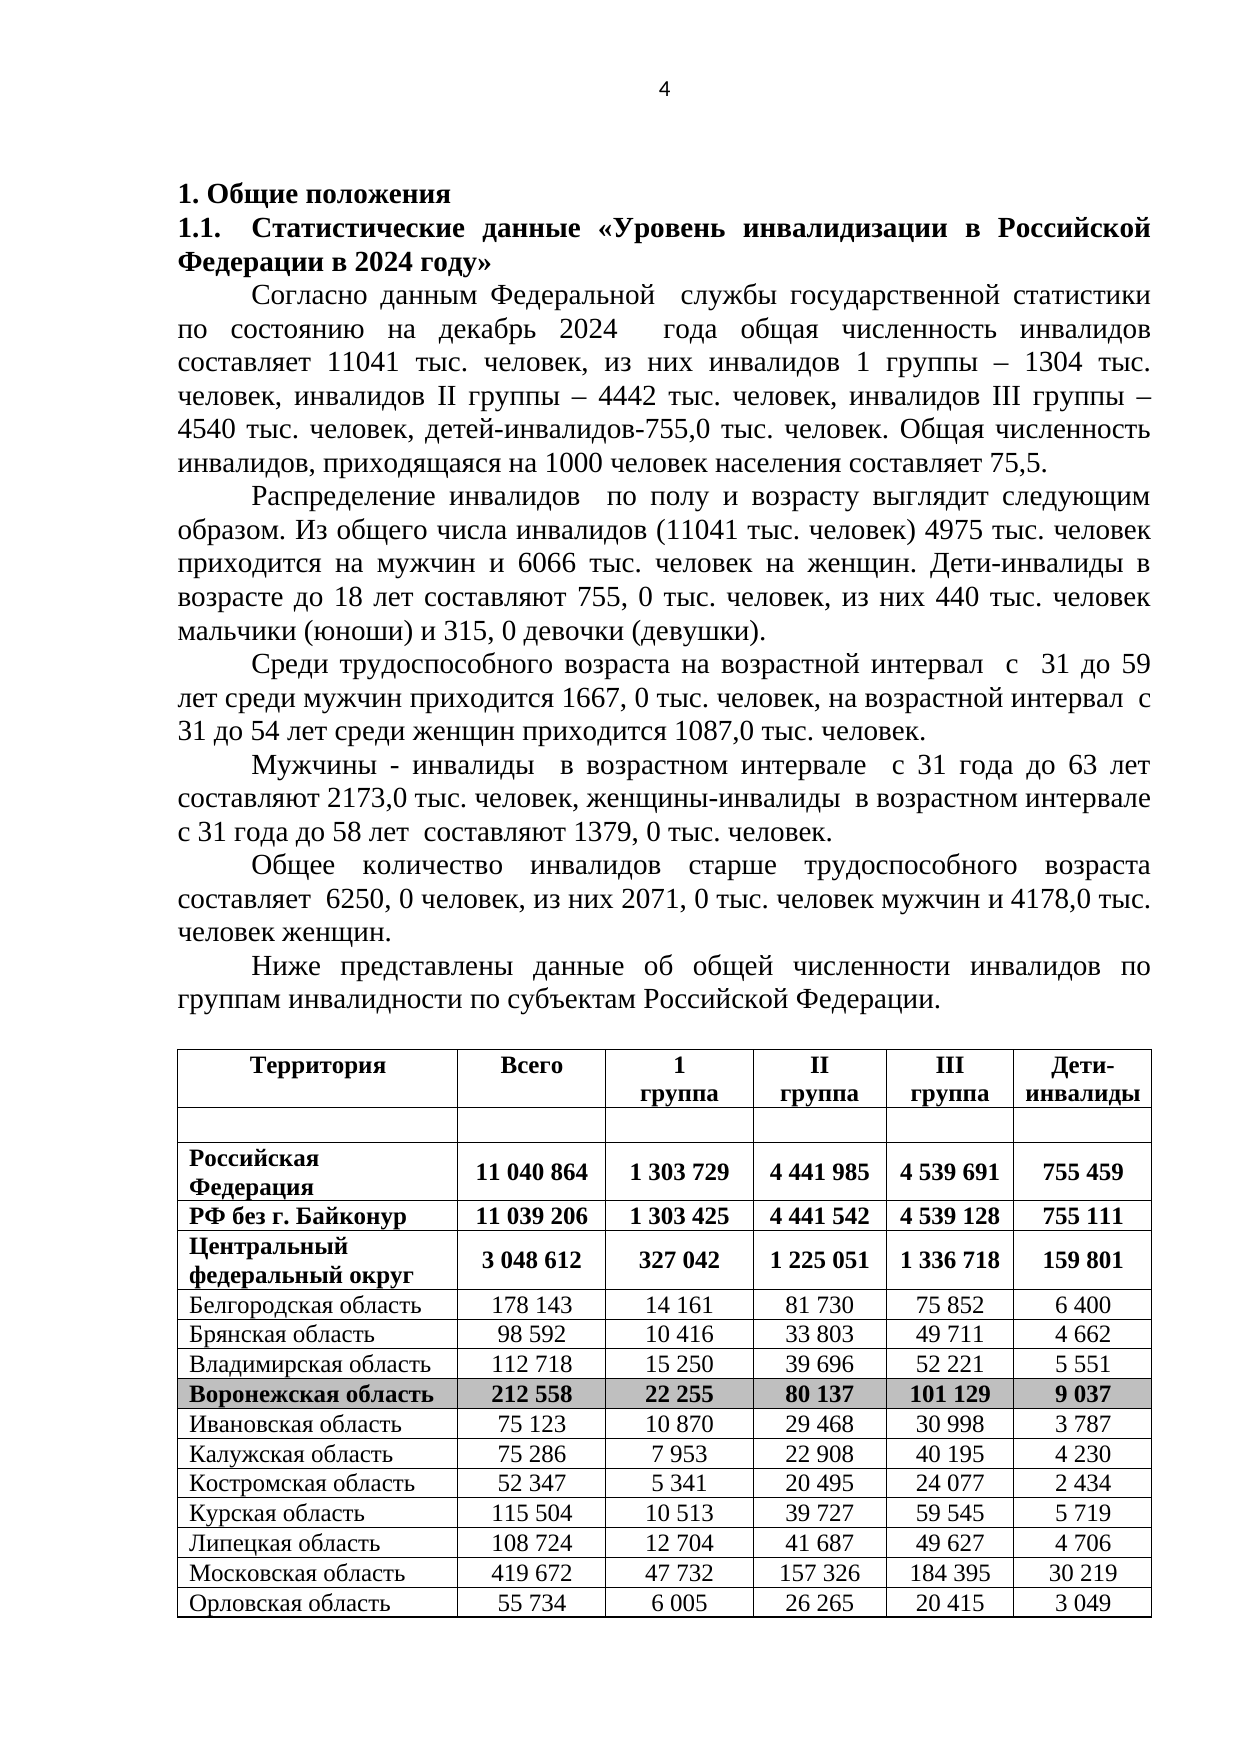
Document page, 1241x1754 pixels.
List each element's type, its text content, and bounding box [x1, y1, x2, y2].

table_cell [887, 1108, 1013, 1142]
table_cell [458, 1108, 605, 1142]
table_cell 1 336 718 [887, 1231, 1013, 1289]
table_cell 40 195 [887, 1439, 1013, 1467]
table_cell 47 732 [606, 1558, 753, 1587]
table_cell 101 129 [887, 1379, 1013, 1408]
table_cell 4 662 [1014, 1320, 1151, 1348]
table_cell 7 953 [606, 1439, 753, 1467]
table_cell 11 040 864 [458, 1143, 605, 1200]
table_cell 4 706 [1014, 1528, 1151, 1557]
table_header Территория [178, 1050, 457, 1107]
table_cell 755 111 [1014, 1201, 1151, 1230]
table_header II группа [754, 1050, 886, 1107]
table_cell 15 250 [606, 1349, 753, 1378]
table_cell Владимирская область [178, 1349, 457, 1378]
table_cell 59 545 [887, 1498, 1013, 1527]
table_cell 30 219 [1014, 1558, 1151, 1587]
table_cell Белгородская область [178, 1290, 457, 1318]
table_cell 3 049 [1014, 1588, 1151, 1616]
table_cell 4 539 128 [887, 1201, 1013, 1230]
table_cell [1014, 1108, 1151, 1142]
table_cell 112 718 [458, 1349, 605, 1378]
table_header III группа [887, 1050, 1013, 1107]
table_cell 52 347 [458, 1469, 605, 1497]
table_cell Российская Федерация [178, 1143, 457, 1200]
text Распределение инвалидов по полу и возрасту выглядит следующим образом. Из общего числа инвалидов (11041 тыс. человек) 4975 тыс. человек приходится на мужчин и 6066 тыс. человек на женщин. Дети-инвалиды в возрасте до 18 лет составляют 755, 0 тыс. человек, из них 440 тыс. человек мальчики (юноши) и 315, 0 девочки (девушки). [177, 478, 1152, 646]
table_cell Московская область [178, 1558, 457, 1587]
table_cell 75 123 [458, 1409, 605, 1438]
table_cell Калужская область [178, 1439, 457, 1467]
table_cell 1 225 051 [754, 1231, 886, 1289]
table_cell [606, 1108, 753, 1142]
text Ниже представлены данные об общей численности инвалидов по группам инвалидности по субъектам Российской Федерации. [177, 948, 1152, 1015]
table_cell 1 303 729 [606, 1143, 753, 1200]
table_header Всего [458, 1050, 605, 1107]
table_cell 12 704 [606, 1528, 753, 1557]
table_cell 108 724 [458, 1528, 605, 1557]
table_cell 212 558 [458, 1379, 605, 1408]
table_cell 10 870 [606, 1409, 753, 1438]
table_header Дети-инвалиды [1014, 1050, 1151, 1107]
text 1. Общие положения [177, 177, 1152, 210]
text Общее количество инвалидов старше трудоспособного возраста составляет 6250, 0 человек, из них 2071, 0 тыс. человек мужчин и 4178,0 тыс. человек женщин. [177, 847, 1152, 948]
table_cell [754, 1108, 886, 1142]
table_cell 39 696 [754, 1349, 886, 1378]
table_cell 115 504 [458, 1498, 605, 1527]
table_cell 75 852 [887, 1290, 1013, 1318]
table_cell 157 326 [754, 1558, 886, 1587]
table_cell 33 803 [754, 1320, 886, 1348]
table_cell 39 727 [754, 1498, 886, 1527]
table_cell Курская область [178, 1498, 457, 1527]
table_cell 49 627 [887, 1528, 1013, 1557]
table_cell 184 395 [887, 1558, 1013, 1587]
table_cell 3 048 612 [458, 1231, 605, 1289]
table_cell 29 468 [754, 1409, 886, 1438]
table_cell 5 551 [1014, 1349, 1151, 1378]
table_cell 3 787 [1014, 1409, 1151, 1438]
table_cell 5 341 [606, 1469, 753, 1497]
table_cell Костромская область [178, 1469, 457, 1497]
table_cell 49 711 [887, 1320, 1013, 1348]
table_cell 24 077 [887, 1469, 1013, 1497]
table_cell 20 415 [887, 1588, 1013, 1616]
table_cell 4 441 985 [754, 1143, 886, 1200]
table_cell 14 161 [606, 1290, 753, 1318]
table_cell 20 495 [754, 1469, 886, 1497]
text Согласно данным Федеральной службы государственной статистики по состоянию на декабрь 2024 года общая численность инвалидов составляет 11041 тыс. человек, из них инвалидов 1 группы – 1304 тыс. человек, инвалидов II группы – 4442 тыс. человек, инвалидов III группы – 4540 тыс. человек, детей-инвалидов-755,0 тыс. человек. Общая численность инвалидов, приходящаяся на 1000 человек населения составляет 75,5. [177, 277, 1152, 478]
table_cell Ивановская область [178, 1409, 457, 1438]
table_cell 4 539 691 [887, 1143, 1013, 1200]
table_cell 81 730 [754, 1290, 886, 1318]
table_cell 22 908 [754, 1439, 886, 1467]
table_cell 159 801 [1014, 1231, 1151, 1289]
table_cell 755 459 [1014, 1143, 1151, 1200]
table_cell 327 042 [606, 1231, 753, 1289]
table_cell 6 400 [1014, 1290, 1151, 1318]
table_cell 419 672 [458, 1558, 605, 1587]
table_cell 22 255 [606, 1379, 753, 1408]
table_cell Брянская область [178, 1320, 457, 1348]
table_header 1 группа [606, 1050, 753, 1107]
table_cell 98 592 [458, 1320, 605, 1348]
table_cell 5 719 [1014, 1498, 1151, 1527]
table_cell 4 441 542 [754, 1201, 886, 1230]
table_cell 26 265 [754, 1588, 886, 1616]
table_cell РФ без г. Байконур [178, 1201, 457, 1230]
table_cell 55 734 [458, 1588, 605, 1616]
table_cell 30 998 [887, 1409, 1013, 1438]
table_cell 4 230 [1014, 1439, 1151, 1467]
table_cell 9 037 [1014, 1379, 1151, 1408]
table_cell Липецкая область [178, 1528, 457, 1557]
table_cell 41 687 [754, 1528, 886, 1557]
table_cell Орловская область [178, 1588, 457, 1616]
table_cell 11 039 206 [458, 1201, 605, 1230]
text Мужчины - инвалиды в возрастном интервале с 31 года до 63 лет составляют 2173,0 тыс. человек, женщины-инвалиды в возрастном интервале с 31 года до 58 лет составляют 1379, 0 тыс. человек. [177, 747, 1152, 847]
table_cell 1 303 425 [606, 1201, 753, 1230]
table_cell 2 434 [1014, 1469, 1151, 1497]
text 1.1. Статистические данные «Уровень инвалидизации в Российской Федерации в 2024 году» [177, 210, 1152, 277]
table_cell 75 286 [458, 1439, 605, 1467]
table_cell 10 513 [606, 1498, 753, 1527]
table_cell Воронежская область [178, 1379, 457, 1408]
table_cell [178, 1108, 457, 1142]
table_cell 10 416 [606, 1320, 753, 1348]
text Среди трудоспособного возраста на возрастной интервал с 31 до 59 лет среди мужчин приходится 1667, 0 тыс. человек, на возрастной интервал с 31 до 54 лет среди женщин приходится 1087,0 тыс. человек. [177, 646, 1152, 747]
table_cell Центральный федеральный округ [178, 1231, 457, 1289]
table_cell 80 137 [754, 1379, 886, 1408]
table_cell 52 221 [887, 1349, 1013, 1378]
table_cell 6 005 [606, 1588, 753, 1616]
table_cell 178 143 [458, 1290, 605, 1318]
